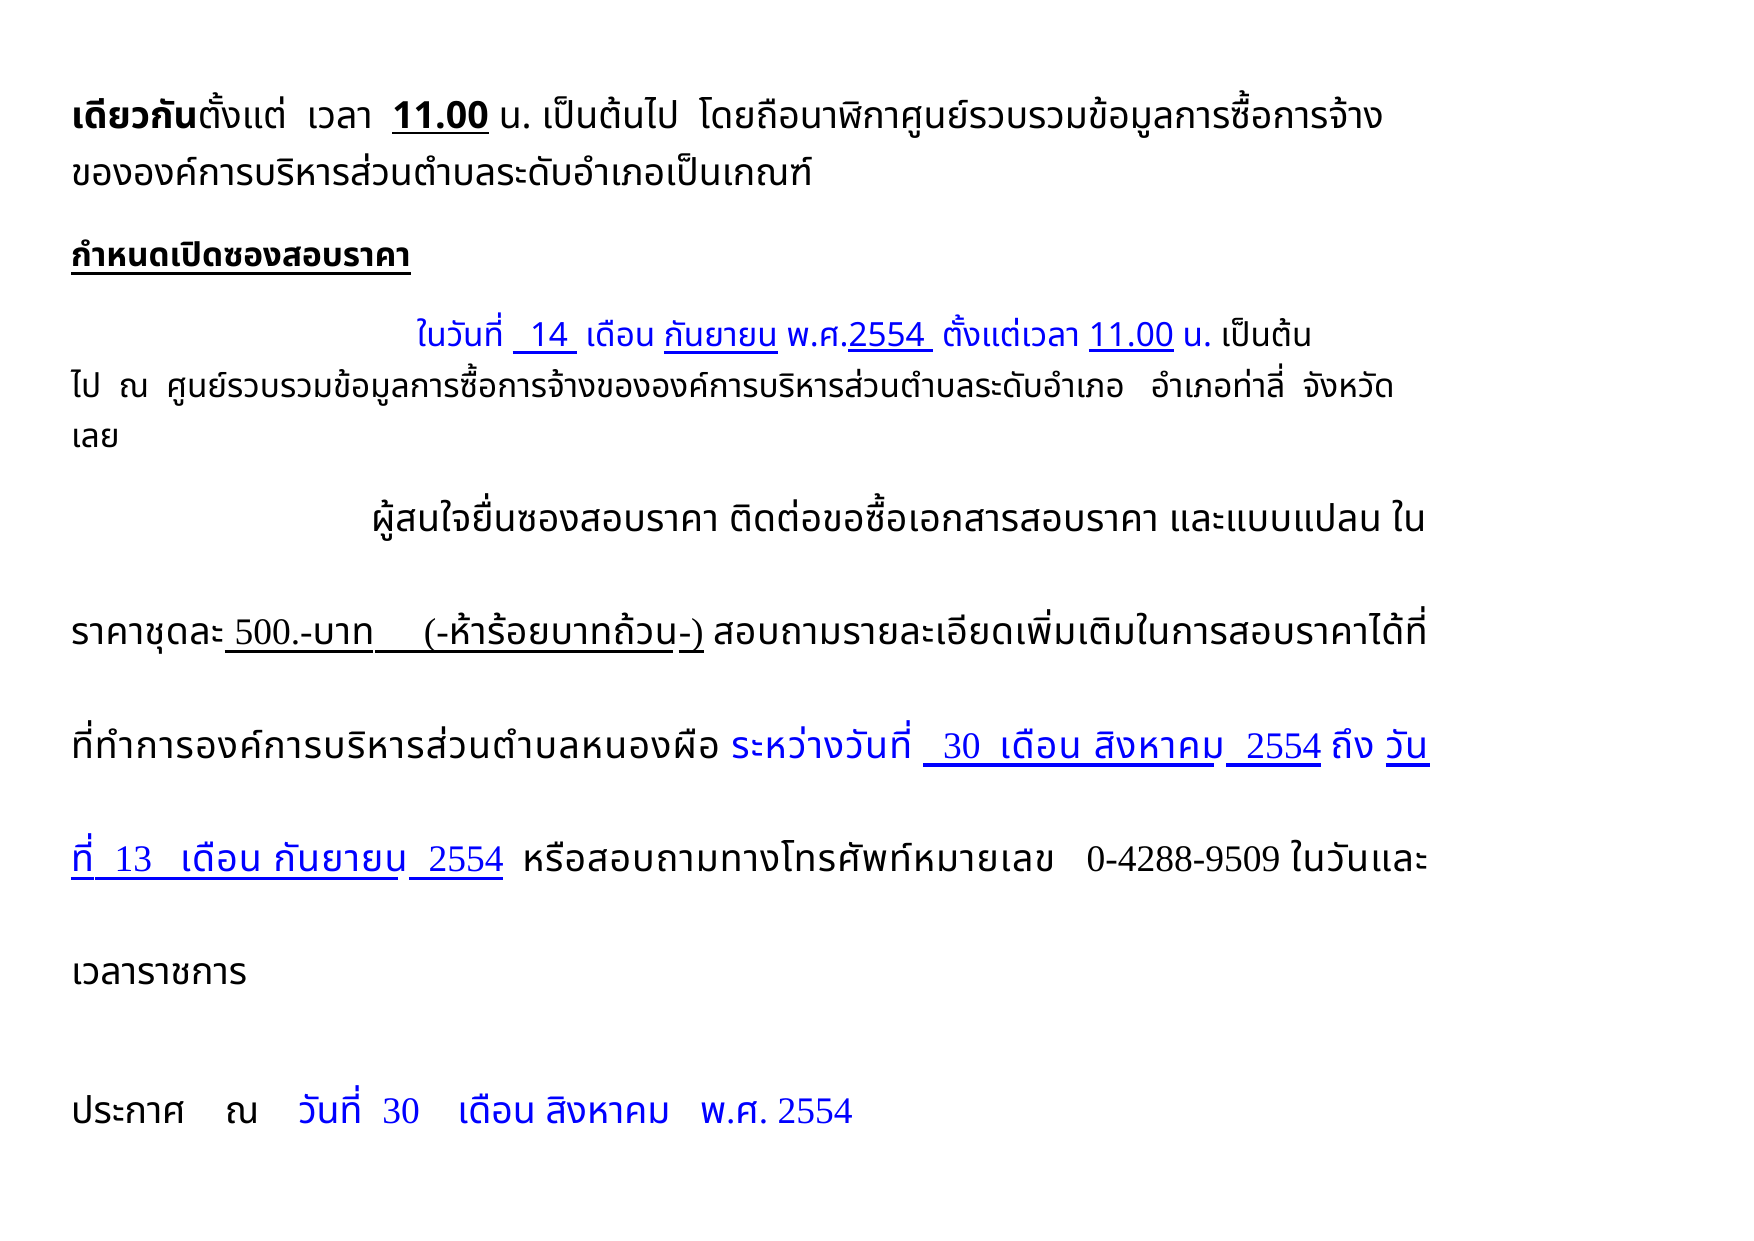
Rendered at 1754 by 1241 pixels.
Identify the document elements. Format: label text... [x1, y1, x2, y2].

text ผู้สนใจยื่นซองสอบราคา ติดต่อขอซื้อเอกสารสอบราคา และแบบแปลน ในราคาชุดละ 500.-บาท (-ห้าร้อยบาทถ้วน-) สอบถามรายละเอียดเพิ่มเติมในการสอบราคาได้ที่ ที่ทำการองค์การบริหารส่วนตำบลหนองผือ ระหว่างวันที่ 30 เดือน สิงหาคม 2554 ถึง วันที่ 13 เดือน กันยายน 2554 หรือสอบถามทางโทรศัพท์หมายเลข 0-4288-9509 ในวันและเวลาราชการ [71, 492, 1428, 1002]
text ในวันที่ 14 เดือน กันยายน พ.ศ.2554 ตั้งแต่เวลา 11.00 น. เป็นต้นไป ณ ศูนย์รวบรวมข้อมูลการซื้อการจ้างขององค์การบริหารส่วนตำบลระดับอำเภอ อำเภอท่าลี่ จังหวัดเลย [71, 311, 1417, 462]
text ประกาศ ณ วันที่ 30 เดือน สิงหาคม พ.ศ. 2554 [71, 1083, 1426, 1140]
text กำหนดเปิดซองสอบราคา [71, 231, 1417, 282]
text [71, 89, 1417, 202]
